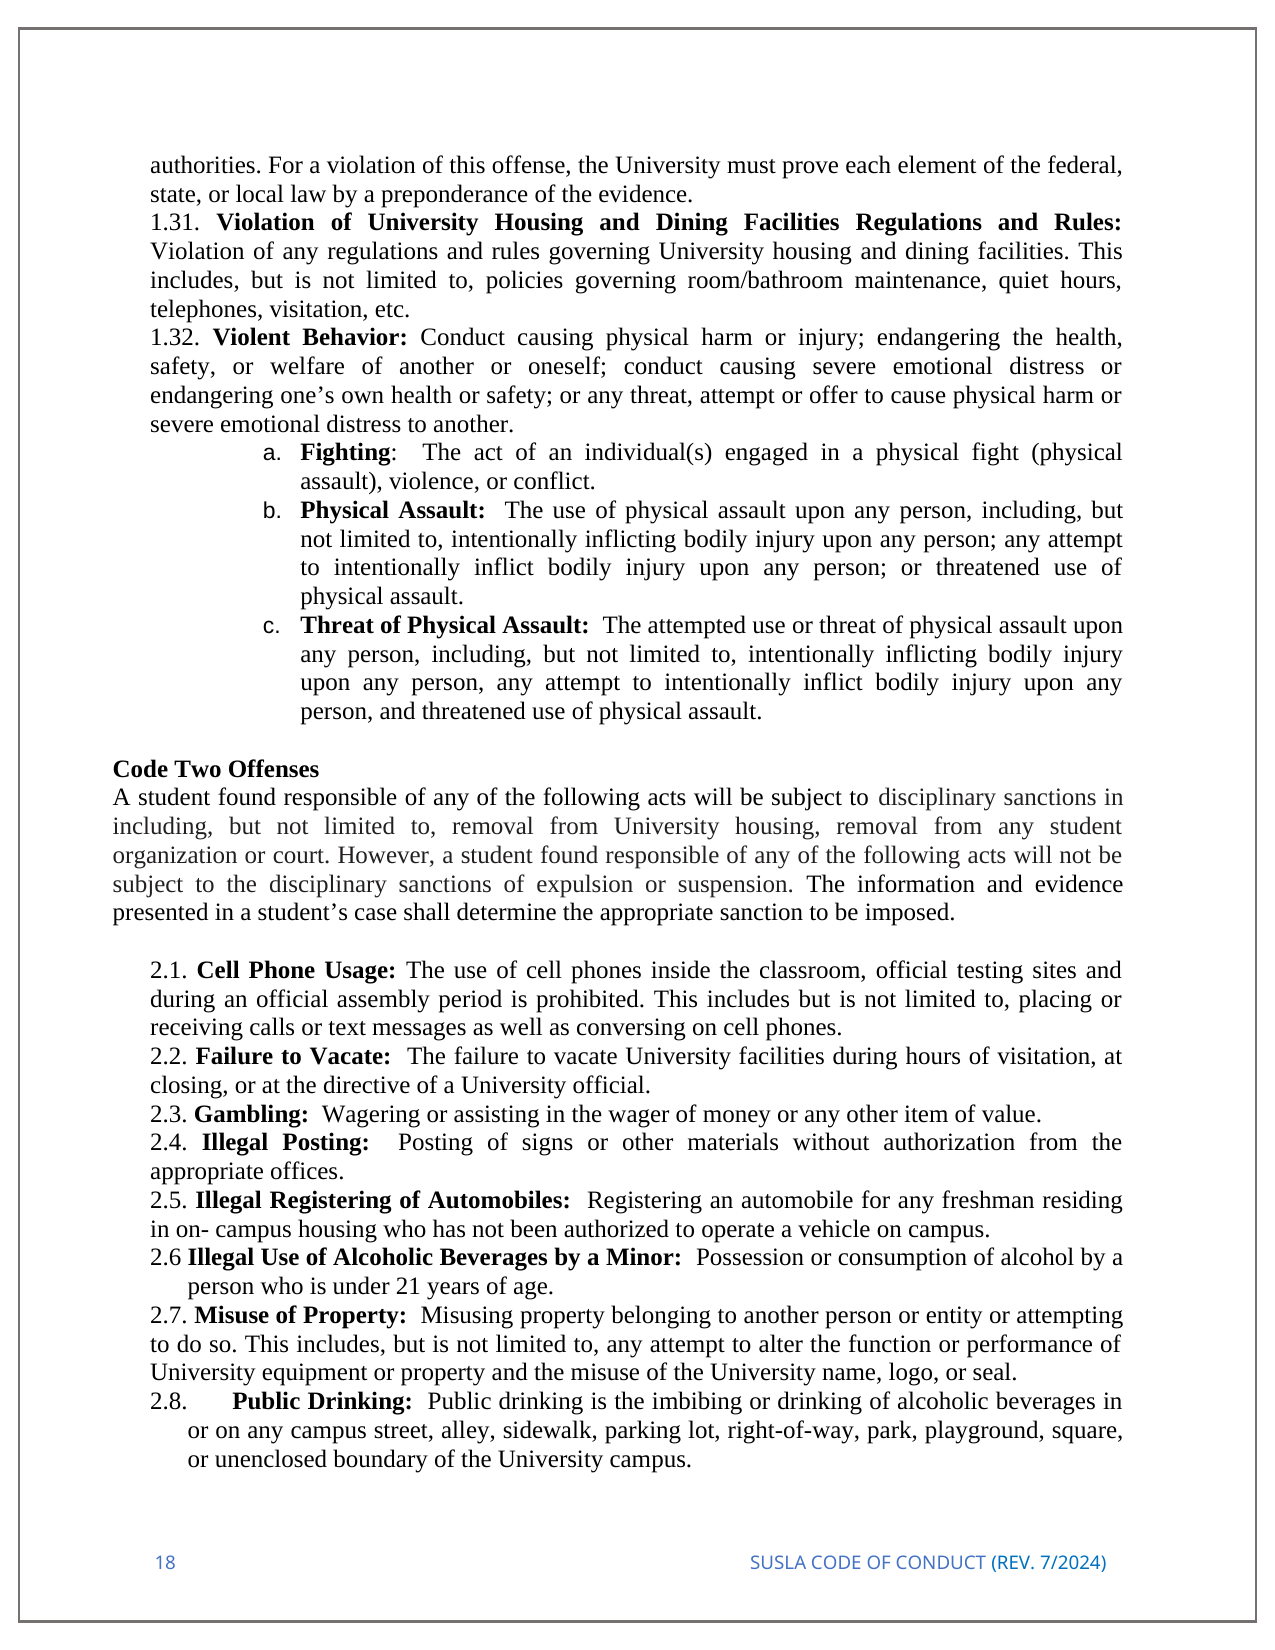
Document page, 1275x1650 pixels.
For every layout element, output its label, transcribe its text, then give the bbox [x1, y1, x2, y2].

list Illegal Use of Alcoholic Beverages by a Minor: Possession or consumption of alcohol by a person who is under 21 years of age. [150, 1242, 1124, 1300]
list Threat of Physical Assault: The attempted use or threat of physical assault upon any person, including, but not limited to, intentionally inflicting bodily injury upon any person, any attempt to intentionally inflict bodily injury upon any person, and threatened use of physical assault. [263, 610, 1124, 725]
text Code Two Offenses [112, 754, 1124, 782]
list Fighting: The act of an individual(s) engaged in a physical fight (physical assault), violence, or conflict. [263, 437, 1124, 495]
text 2.3. Gambling: Wagering or assisting in the wager of money or any other item of value. [150, 1099, 1125, 1127]
text 2.4. Illegal Posting: Posting of signs or other materials without authorization from the appropriate offices. [150, 1127, 1124, 1185]
text 2.2. Failure to Vacate: The failure to vacate University facilities during hours of visitation, at closing, or at the directive of a University official. [150, 1041, 1124, 1099]
list Physical Assault: The use of physical assault upon any person, including, but not limited to, intentionally inflicting bodily injury upon any person; any attempt to intentionally inflict bodily injury upon any person; or threatened use of physical assault. [263, 495, 1124, 610]
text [150, 150, 1124, 207]
text A student found responsible of any of the following acts will be subject to disciplinary sanctions in including, but not limited to, removal from University housing, removal from any student organization or court. However, a student found responsible of any of the following acts will not be subject to the disciplinary sanctions of expulsion or suspension. The information and evidence presented in a student’s case shall determine the appropriate sanction to be imposed. [112, 782, 1124, 926]
text 1.31. Violation of University Housing and Dining Facilities Regulations and Rules: Violation of any regulations and rules governing University housing and dining facilities. This includes, but is not limited to, policies governing room/bathroom maintenance, quiet hours, telephones, visitation, etc. [150, 207, 1124, 322]
text 2.5. Illegal Registering of Automobiles: Registering an automobile for any freshman residing in on- campus housing who has not been authorized to operate a vehicle on campus. [150, 1185, 1124, 1242]
text 2.7. Misuse of Property: Misusing property belonging to another person or entity or attempting to do so. This includes, but is not limited to, any attempt to alter the function or performance of University equipment or property and the misuse of the University name, logo, or seal. [150, 1300, 1124, 1386]
list Public Drinking: Public drinking is the imbibing or drinking of alcoholic beverages in or on any campus street, alley, sidewalk, parking lot, right-of-way, park, playground, square, or unenclosed boundary of the University campus. [150, 1386, 1124, 1472]
text 1.32. Violent Behavior: Conduct causing physical harm or injury; endangering the health, safety, or welfare of another or oneself; conduct causing severe emotional distress or endangering one’s own health or safety; or any threat, attempt or offer to cause physical harm or severe emotional distress to another. [150, 322, 1124, 437]
text 2.1. Cell Phone Usage: The use of cell phones inside the classroom, official testing sites and during an official assembly period is prohibited. This includes but is not limited to, placing or receiving calls or text messages as well as conversing on cell phones. [150, 955, 1124, 1041]
